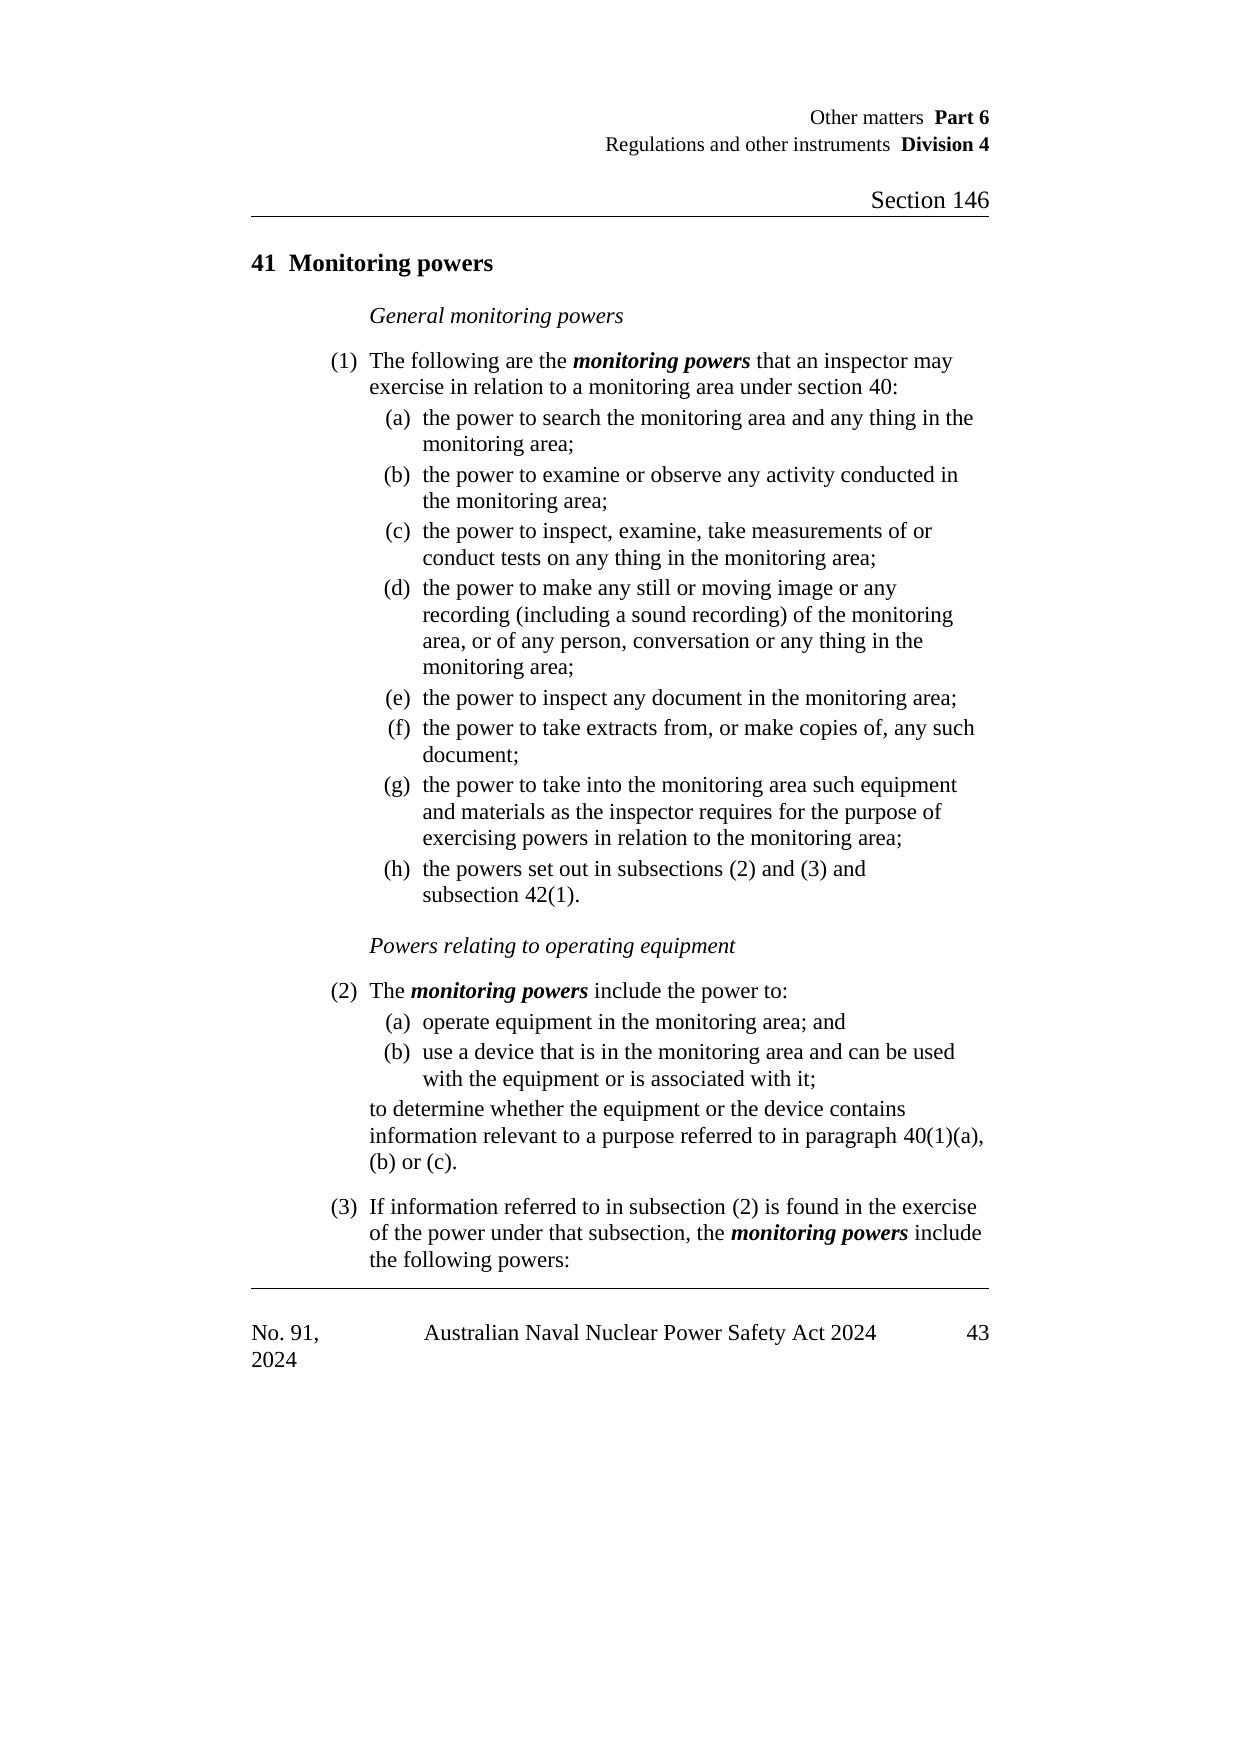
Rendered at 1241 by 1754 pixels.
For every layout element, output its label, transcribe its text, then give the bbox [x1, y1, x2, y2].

text (2) The monitoring powers include the power to: [251, 977, 989, 1004]
text (b) use a device that is in the monitoring area and can be used with the equipment or is associated with it; [251, 1038, 989, 1091]
text (a) operate equipment in the monitoring area; and [251, 1008, 989, 1034]
text to determine whether the equipment or the device contains information relevant to a purpose referred to in paragraph 40(1)(a), (b) or (c). [369, 1095, 989, 1174]
text (d) the power to make any still or moving image or any recording (including a sound recording) of the monitoring area, or of any person, conversation or any thing in the monitoring area; [251, 574, 989, 680]
text (a) the power to search the monitoring area and any thing in the monitoring area; [251, 404, 989, 456]
text (3) If information referred to in subsection (2) is found in the exercise of the power under that subsection, the monitoring powers include the following powers: [251, 1193, 989, 1272]
text (e) the power to inspect any document in the monitoring area; [251, 684, 989, 710]
text (1) The following are the monitoring powers that an inspector may exercise in relation to a monitoring area under section 40: [251, 347, 989, 399]
text (g) the power to take into the monitoring area such equipment and materials as the inspector requires for the purpose of exercising powers in relation to the monitoring area; [251, 771, 989, 850]
text (b) the power to examine or observe any activity conducted in the monitoring area; [251, 461, 989, 513]
text (f) the power to take extracts from, or make copies of, any such document; [251, 714, 989, 767]
text (c) the power to inspect, examine, take measurements of or conduct tests on any thing in the monitoring area; [251, 517, 989, 570]
text (h) the powers set out in subsections (2) and (3) and subsection 42(1). [251, 854, 989, 907]
text General monitoring powers [369, 302, 989, 328]
text 41 Monitoring powers [251, 248, 989, 277]
text Powers relating to operating equipment [369, 932, 989, 959]
